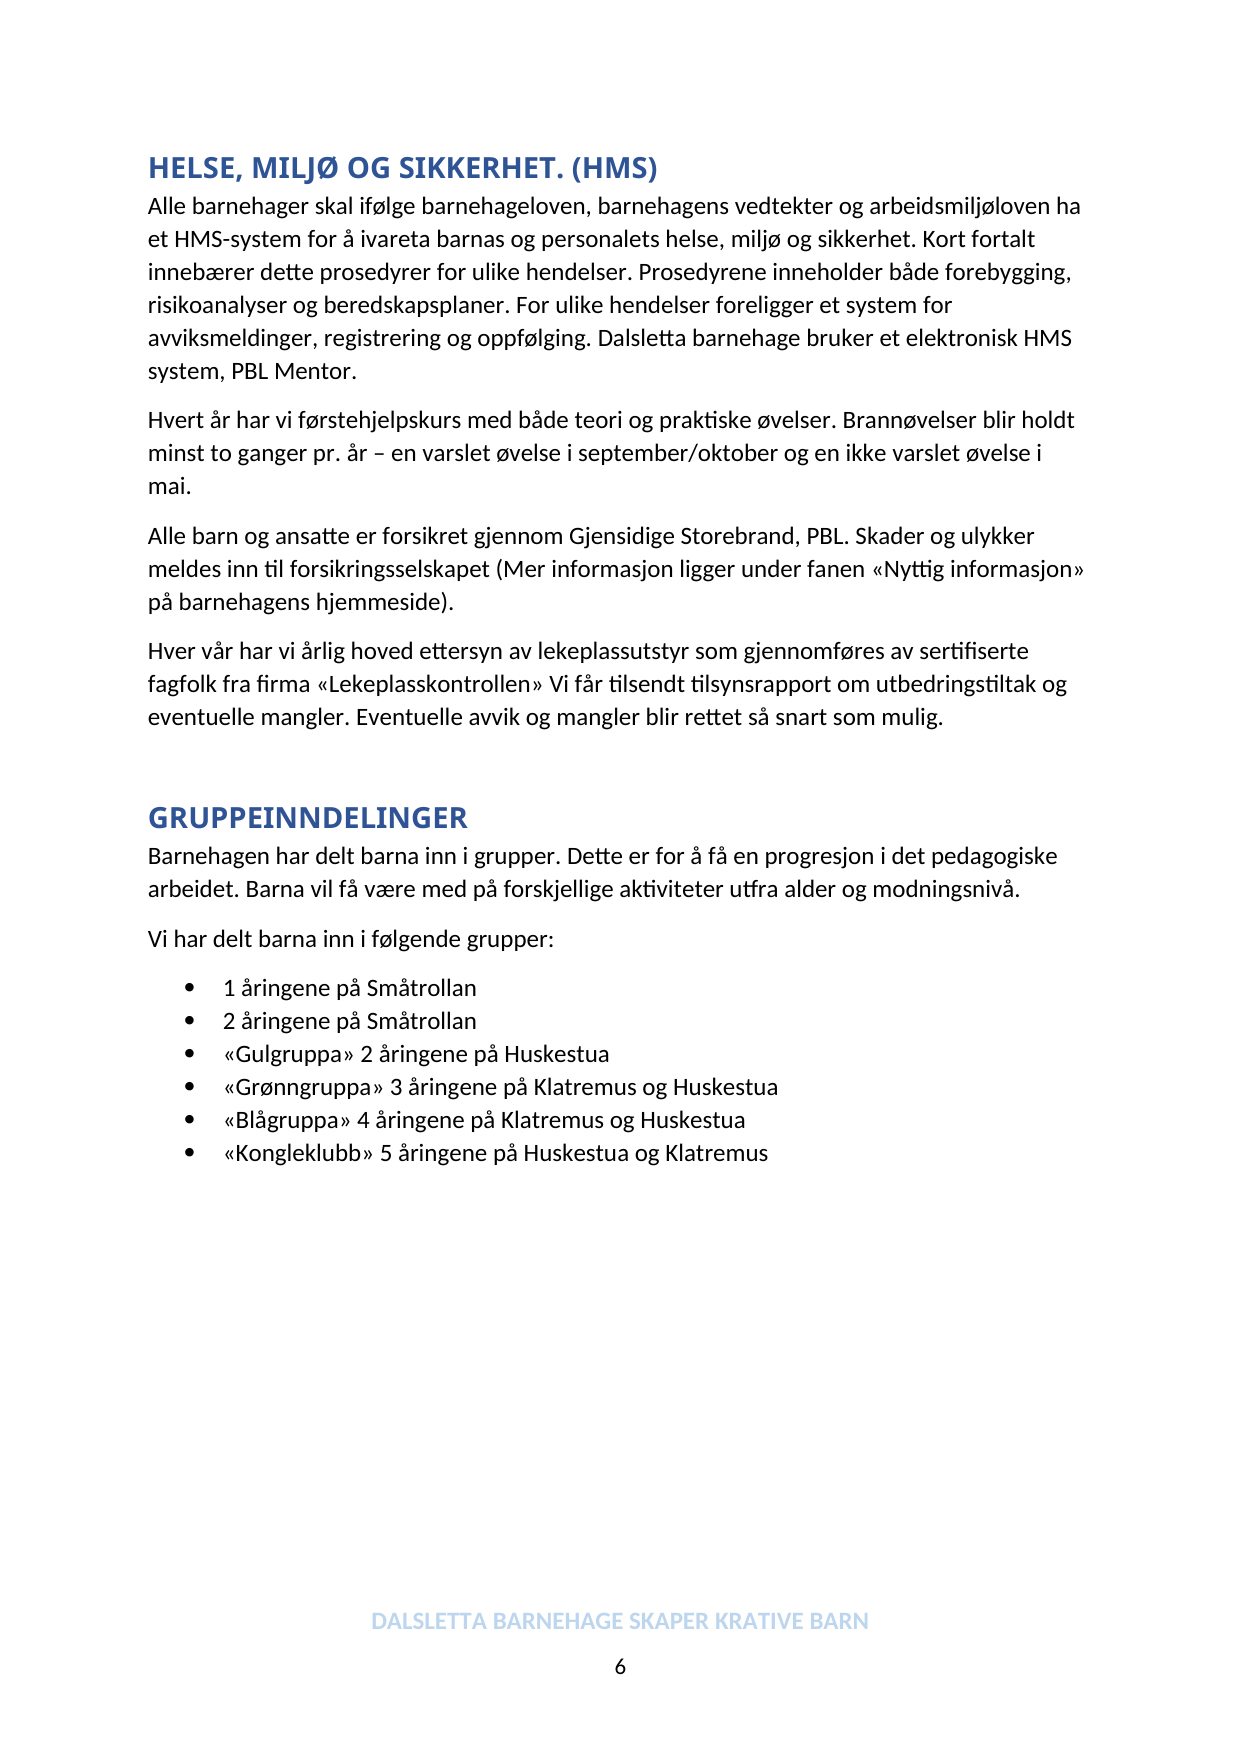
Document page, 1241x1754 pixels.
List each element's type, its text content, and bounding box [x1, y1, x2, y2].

list «Blågruppa» 4 åringene på Klatremus og Huskestua [185, 1104, 1093, 1135]
list «Gulgruppa» 2 åringene på Huskestua [185, 1038, 1093, 1069]
text Hvert år har vi førstehjelpskurs med både teori og praktiske øvelser. Brannøvelser blir holdt minst to ganger pr. år – en varslet øvelse i september/oktober og en ikke varslet øvelse i mai. [148, 404, 1093, 501]
text Alle barnehager skal ifølge barnehageloven, barnehagens vedtekter og arbeidsmiljøloven ha et HMS-system for å ivareta barnas og personalets helse, miljø og sikkerhet. Kort fortalt innebærer dette prosedyrer for ulike hendelser. Prosedyrene inneholder både forebygging, risikoanalyser og beredskapsplaner. For ulike hendelser foreligger et system for avviksmeldinger, registrering og oppfølging. Dalsletta barnehage bruker et elektronisk HMS system, PBL Mentor. [148, 190, 1093, 386]
list 1 åringene på Småtrollan [185, 973, 1093, 1003]
text Vi har delt barna inn i følgende grupper: [148, 923, 1093, 953]
list «Kongleklubb» 5 åringene på Huskestua og Klatremus [185, 1137, 1093, 1168]
text Alle barn og ansatte er forsikret gjennom Gjensidige Storebrand, PBL. Skader og ulykker meldes inn til forsikringsselskapet (Mer informasjon ligger under fanen «Nyttig informasjon» på barnehagens hjemmeside). [148, 520, 1093, 616]
subtitle GRUPPEINNDELINGER [148, 798, 1093, 837]
text Hver vår har vi årlig hoved ettersyn av lekeplassutstyr som gjennomføres av sertifiserte fagfolk fra firma «Lekeplasskontrollen» Vi får tilsendt tilsynsrapport om utbedringstiltak og eventuelle mangler. Eventuelle avvik og mangler blir rettet så snart som mulig. [148, 635, 1093, 732]
text Barnehagen har delt barna inn i grupper. Dette er for å få en progresjon i det pedagogiske arbeidet. Barna vil få være med på forskjellige aktiviteter utfra alder og modningsnivå. [148, 841, 1093, 904]
list «Grønngruppa» 3 åringene på Klatremus og Huskestua [185, 1071, 1093, 1102]
subtitle HELSE, MILJØ OG SIKKERHET. (HMS) [148, 148, 1093, 187]
list 2 åringene på Småtrollan [185, 1006, 1093, 1036]
